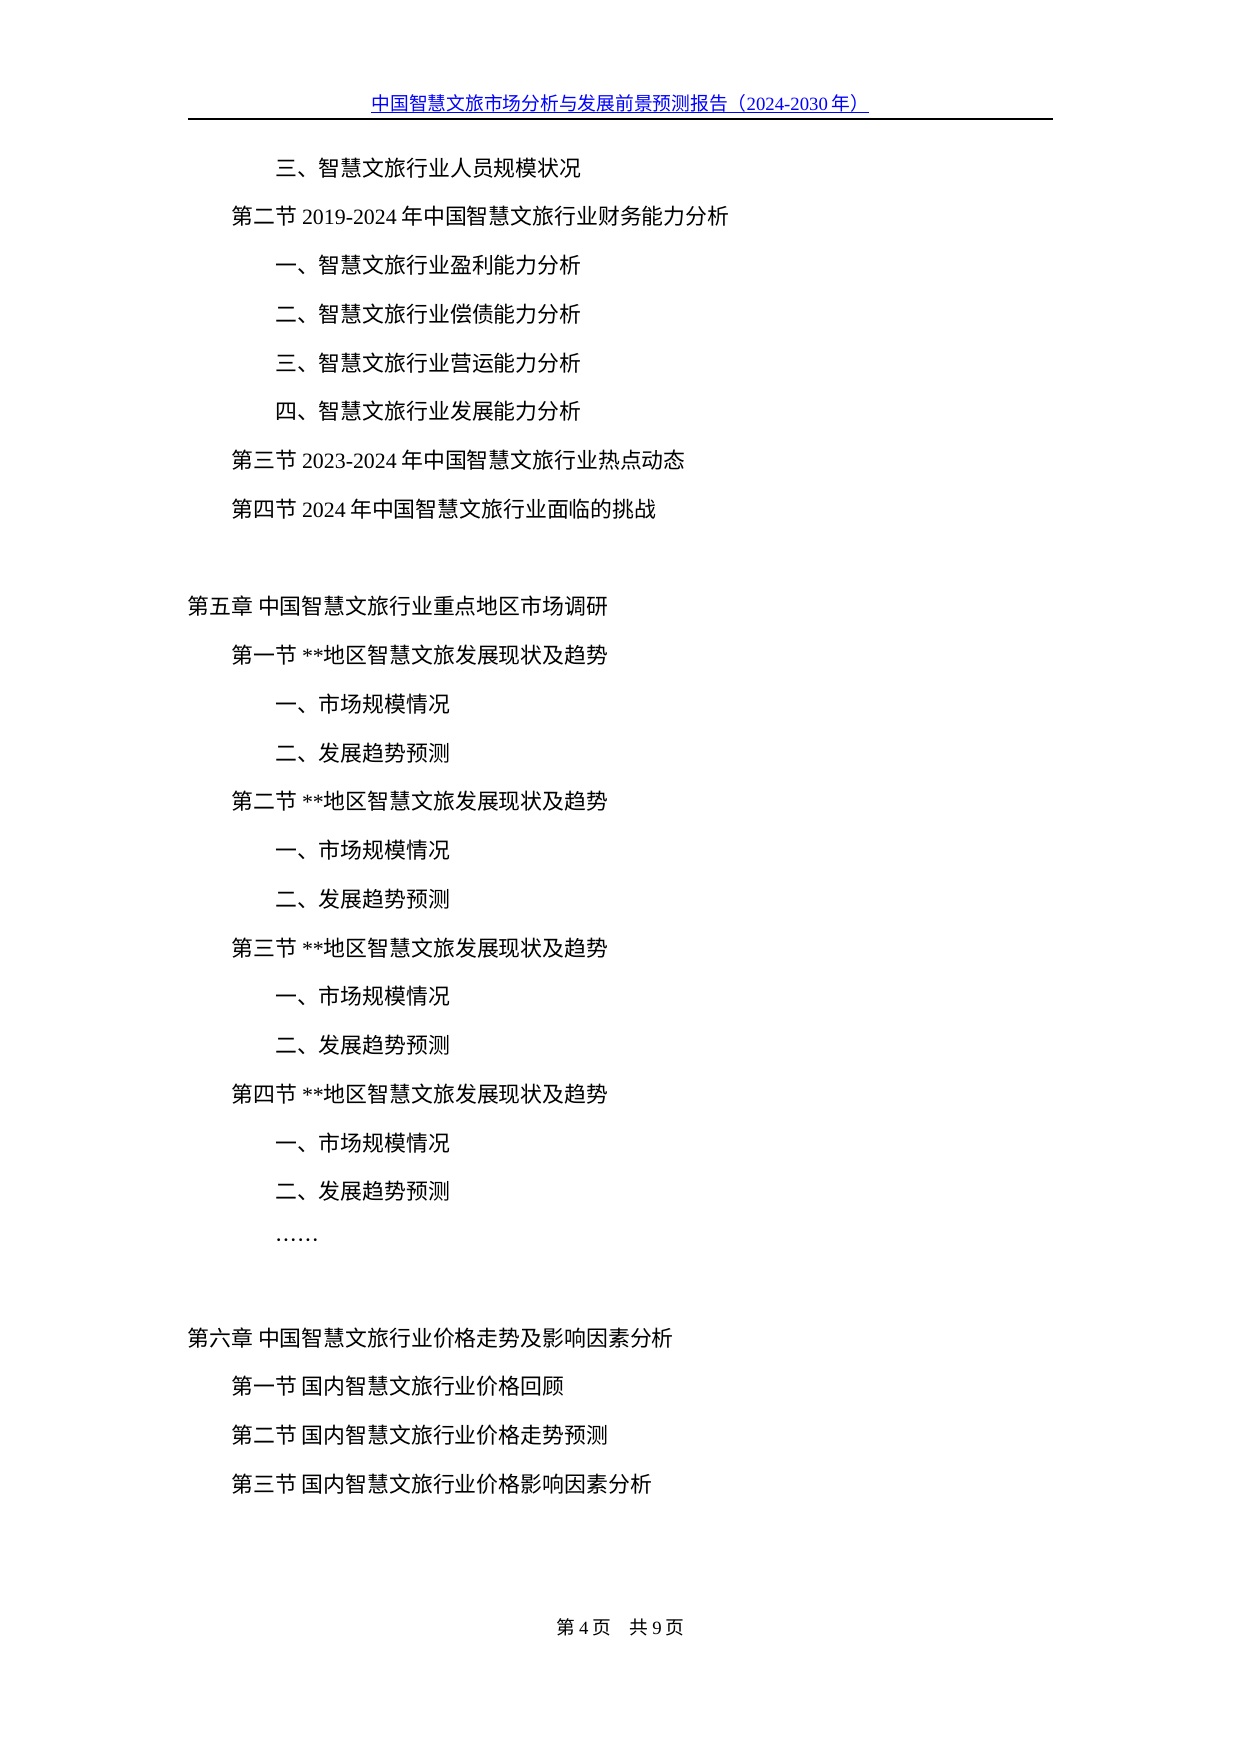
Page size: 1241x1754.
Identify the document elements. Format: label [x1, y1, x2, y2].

text [187, 150, 1053, 1499]
